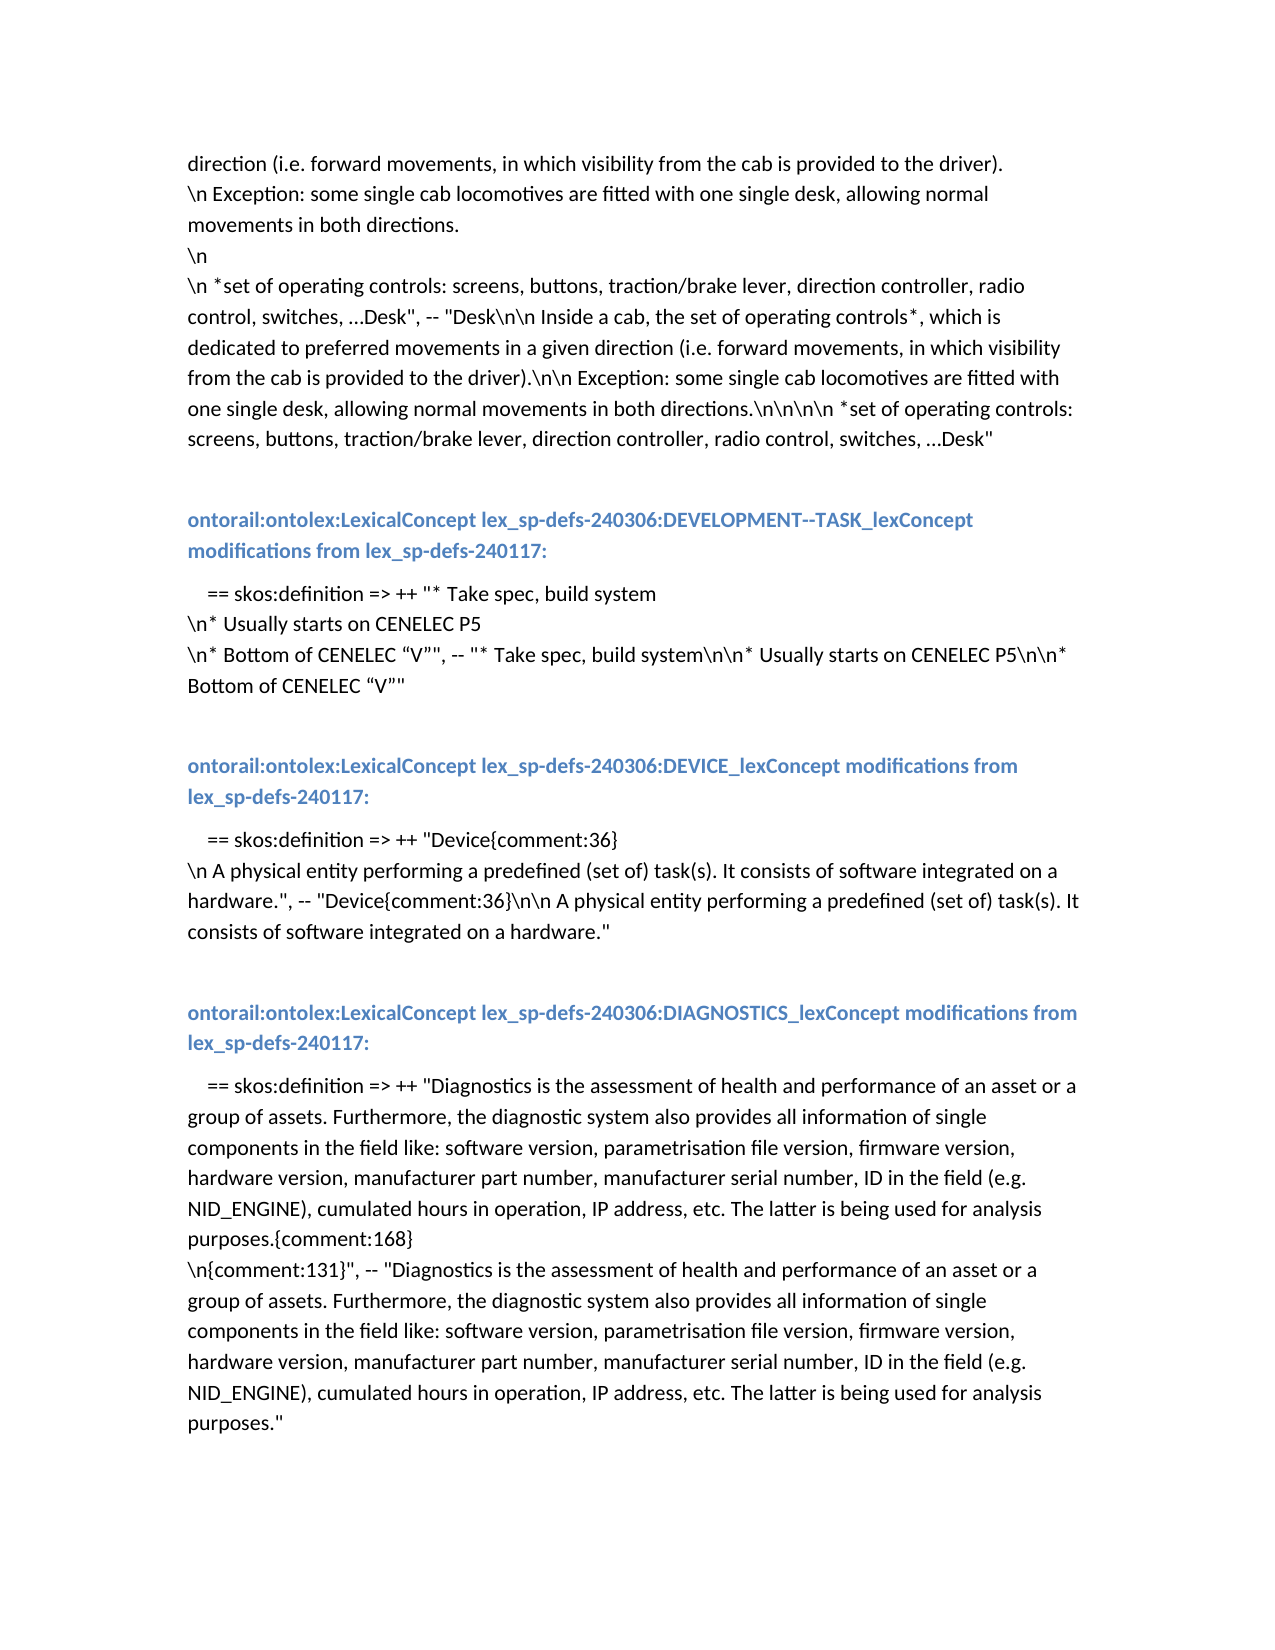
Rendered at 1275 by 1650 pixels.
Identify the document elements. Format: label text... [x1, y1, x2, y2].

text == skos:definition => ++ "* Take spec, build system \n* Usually starts on CENELEC P5 \n* Bottom of CENELEC “V”", -- "* Take spec, build system\n\n* Usually starts on CENELEC P5\n\n* Bottom of CENELEC “V”" [187, 580, 1087, 698]
subtitle ontorail:ontolex:LexicalConcept lex_sp-defs-240306:DEVICE_lexConcept modifications from lex_sp-defs-240117: [187, 752, 1087, 810]
subtitle ontorail:ontolex:LexicalConcept lex_sp-defs-240306:DEVELOPMENT--TASK_lexConcept modifications from lex_sp-defs-240117: [187, 506, 1087, 563]
text == skos:definition => ++ "Diagnostics is the assessment of health and performance of an asset or a group of assets. Furthermore, the diagnostic system also provides all information of single components in the field like: software version, parametrisation file version, firmware version, hardware version, manufacturer part number, manufacturer serial number, ID in the field (e.g. NID_ENGINE), cumulated hours in operation, IP address, etc. The latter is being used for analysis purposes.{comment:168} \n{comment:131}", -- "Diagnostics is the assessment of health and performance of an asset or a group of assets. Furthermore, the diagnostic system also provides all information of single components in the field like: software version, parametrisation file version, firmware version, hardware version, manufacturer part number, manufacturer serial number, ID in the field (e.g. NID_ENGINE), cumulated hours in operation, IP address, etc. The latter is being used for analysis purposes." [187, 1072, 1087, 1436]
subtitle ontorail:ontolex:LexicalConcept lex_sp-defs-240306:DIAGNOSTICS_lexConcept modifications from lex_sp-defs-240117: [187, 999, 1087, 1056]
text == skos:definition => ++ "Device{comment:36} \n A physical entity performing a predefined (set of) task(s). It consists of software integrated on a hardware.", -- "Device{comment:36}\n\n A physical entity performing a predefined (set of) task(s). It consists of software integrated on a hardware." [187, 826, 1087, 945]
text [187, 150, 1087, 452]
